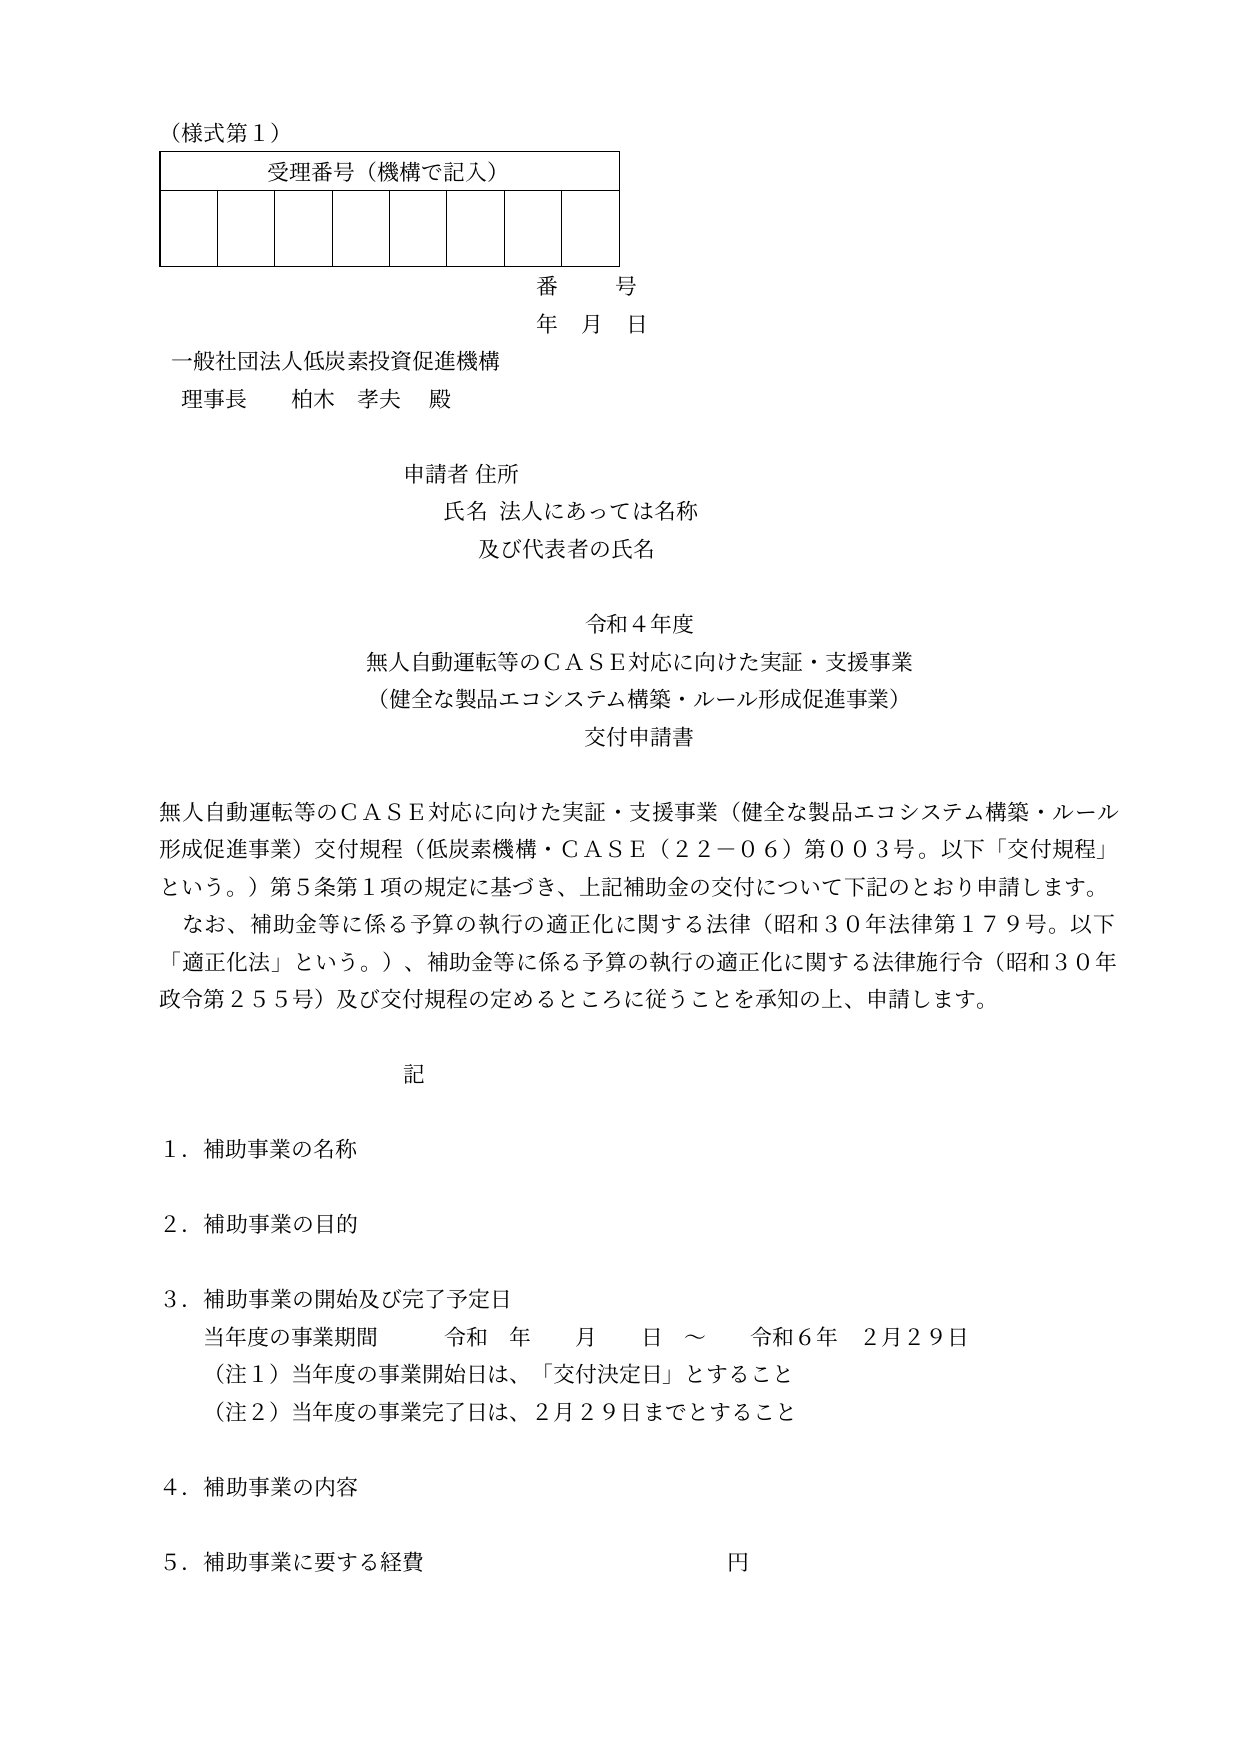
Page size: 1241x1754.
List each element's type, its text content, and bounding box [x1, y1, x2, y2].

text ４．補助事業の内容 [159, 1467, 1119, 1504]
text （様式第１） [159, 113, 1119, 151]
text 当年度の事業期間 令和 年 月 日 ～ 令和６年 ２月２９日 [159, 1317, 1122, 1354]
text （健全な製品エコシステム構築・ルール形成促進事業） [159, 679, 1119, 717]
table_cell [333, 191, 389, 266]
table_cell [505, 191, 561, 266]
table_cell [218, 191, 274, 266]
text （注２）当年度の事業完了日は、２月２９日までとすること [159, 1392, 1122, 1429]
text 令和４年度 [159, 604, 1119, 642]
text なお、補助金等に係る予算の執行の適正化に関する法律（昭和３０年法律第１７９号。以下「適正化法」という。）、補助金等に係る予算の執行の適正化に関する法律施行令（昭和３０年政令第２５５号）及び交付規程の定めるところに従うことを承知の上、申請します。 [159, 904, 1119, 1017]
text 無人自動運転等のＣＡＳＥ対応に向けた実証・支援事業（健全な製品エコシステム構築・ルール形成促進事業）交付規程（低炭素機構・ＣＡＳＥ（２２－０６）第００３号。以下「交付規程」という。）第５条第１項の規定に基づき、上記補助金の交付について下記のとおり申請します。 [159, 792, 1119, 904]
text 一般社団法人低炭素投資促進機構 [159, 342, 1119, 379]
text 交付申請書 [159, 717, 1119, 754]
text 及び代表者の氏名 [159, 529, 1119, 567]
table_cell [447, 191, 504, 266]
table_cell [390, 191, 446, 266]
text 申請者 住所 [159, 454, 1119, 492]
table_cell [562, 191, 619, 266]
text 理事長 柏木 孝夫 殿 [159, 379, 1119, 417]
text 年 月 日 [159, 304, 1119, 342]
text １．補助事業の名称 [159, 1129, 1119, 1167]
table_header 受理番号（機構で記入） [161, 152, 619, 189]
text ５．補助事業に要する経費 円 [159, 1542, 1119, 1579]
text ２．補助事業の目的 [159, 1204, 1119, 1242]
text 氏名 法人にあっては名称 [159, 492, 1119, 529]
text 記 [159, 1054, 1119, 1092]
table_cell [275, 191, 332, 266]
text 無人自動運転等のＣＡＳＥ対応に向けた実証・支援事業 [159, 642, 1119, 679]
text ３．補助事業の開始及び完了予定日 [159, 1279, 1119, 1317]
table_cell [161, 191, 217, 266]
text 番 号 [159, 267, 1119, 304]
text （注１）当年度の事業開始日は、「交付決定日」とすること [159, 1354, 1122, 1392]
